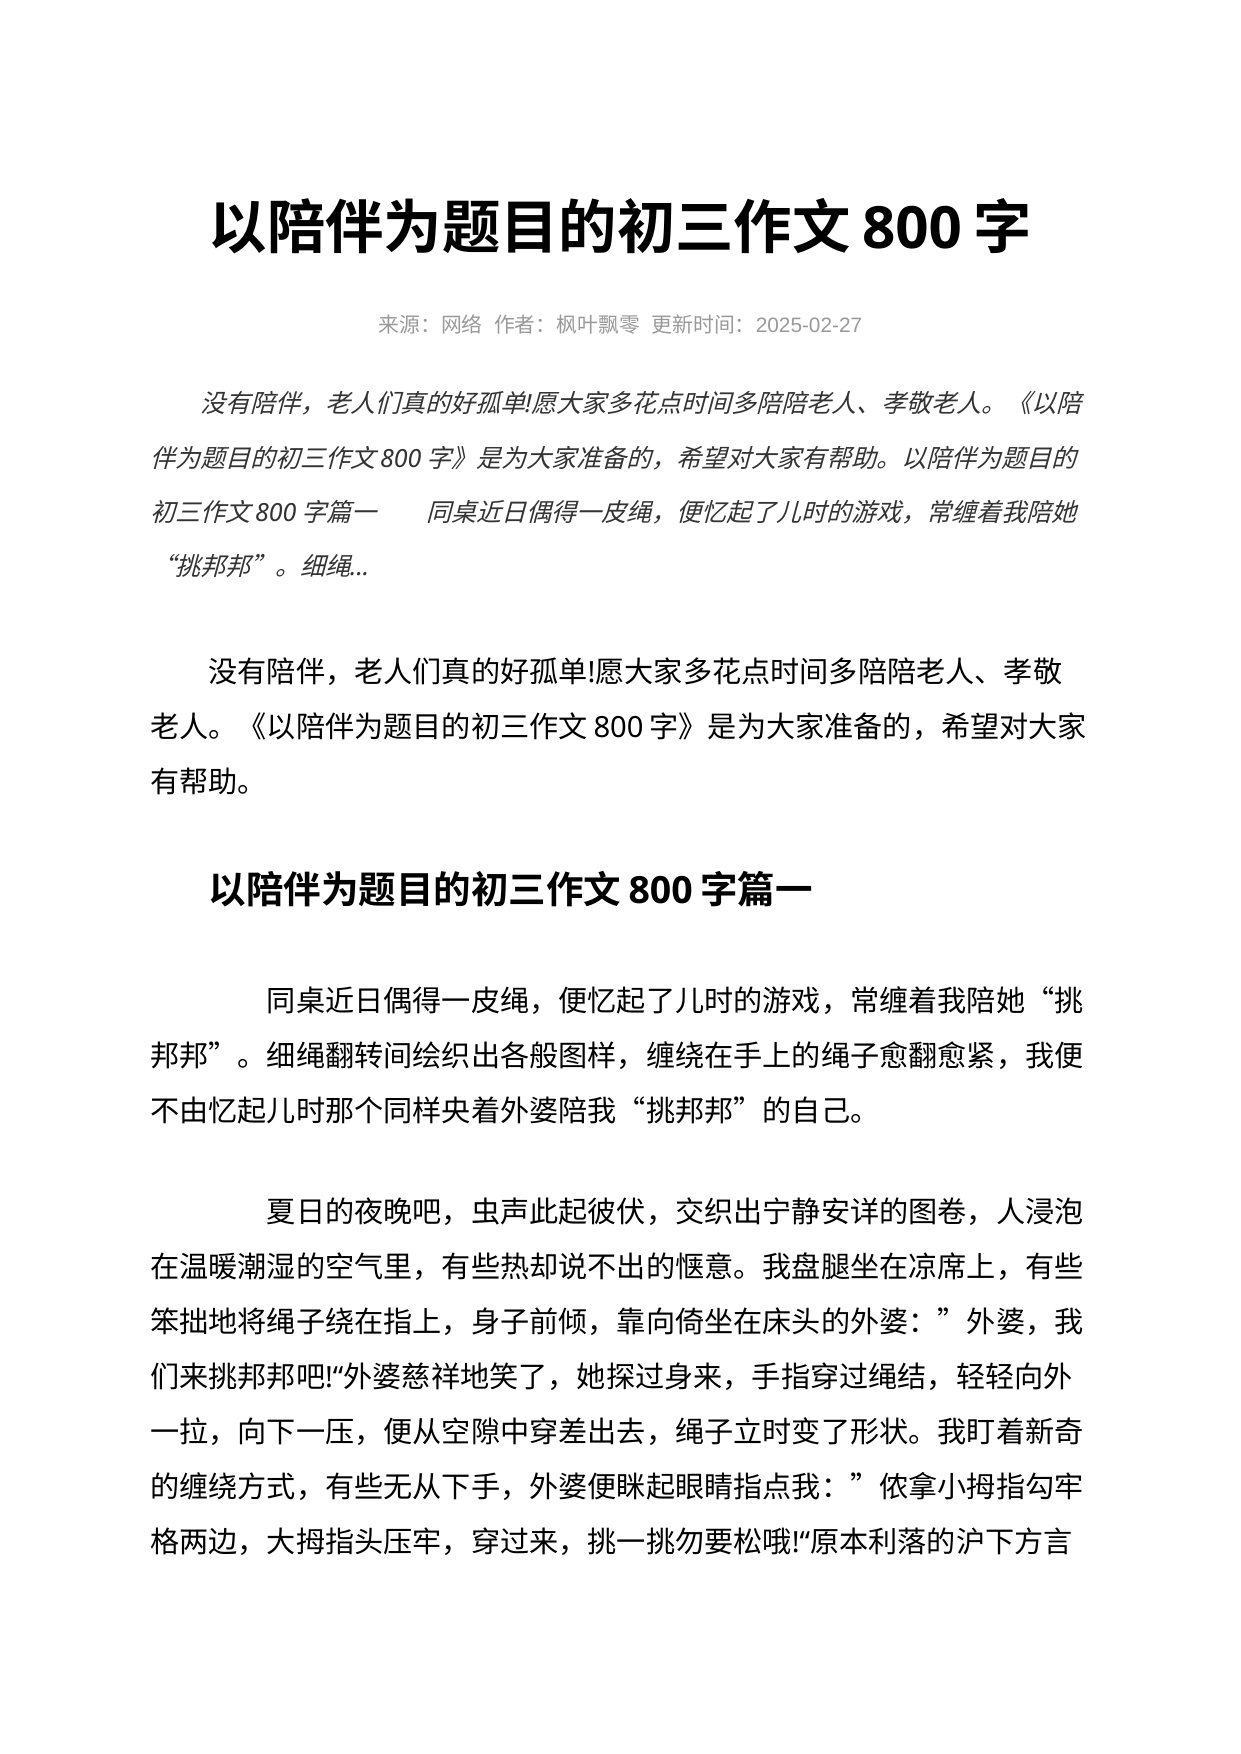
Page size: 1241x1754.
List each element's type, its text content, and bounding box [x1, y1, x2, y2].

text 以陪伴为题目的初三作文800字篇一 [150, 860, 1090, 914]
text 没有陪伴，老人们真的好孤单!愿大家多花点时间多陪陪老人、孝敬老人。《以陪伴为题目的初三作文800字》是为大家准备的，希望对大家有帮助。 [150, 648, 1090, 800]
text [150, 1189, 1090, 1561]
text 同桌近日偶得一皮绳，便忆起了儿时的游戏，常缠着我陪她“挑邦邦”。细绳翻转间绘织出各般图样，缠绕在手上的绳子愈翻愈紧，我便不由忆起儿时那个同样央着外婆陪我“挑邦邦”的自己。 [150, 977, 1090, 1129]
text 没有陪伴，老人们真的好孤单!愿大家多花点时间多陪陪老人、孝敬老人。《以陪伴为题目的初三作文800字》是为大家准备的，希望对大家有帮助。以陪伴为题目的初三作文800字篇一 同桌近日偶得一皮绳，便忆起了儿时的游戏，常缠着我陪她“挑邦邦”。细绳... [150, 384, 1090, 583]
subtitle 以陪伴为题目的初三作文800字 [150, 181, 1090, 266]
text 来源：网络 作者：枫叶飘零 更新时间：2025-02-27 [150, 313, 1090, 337]
